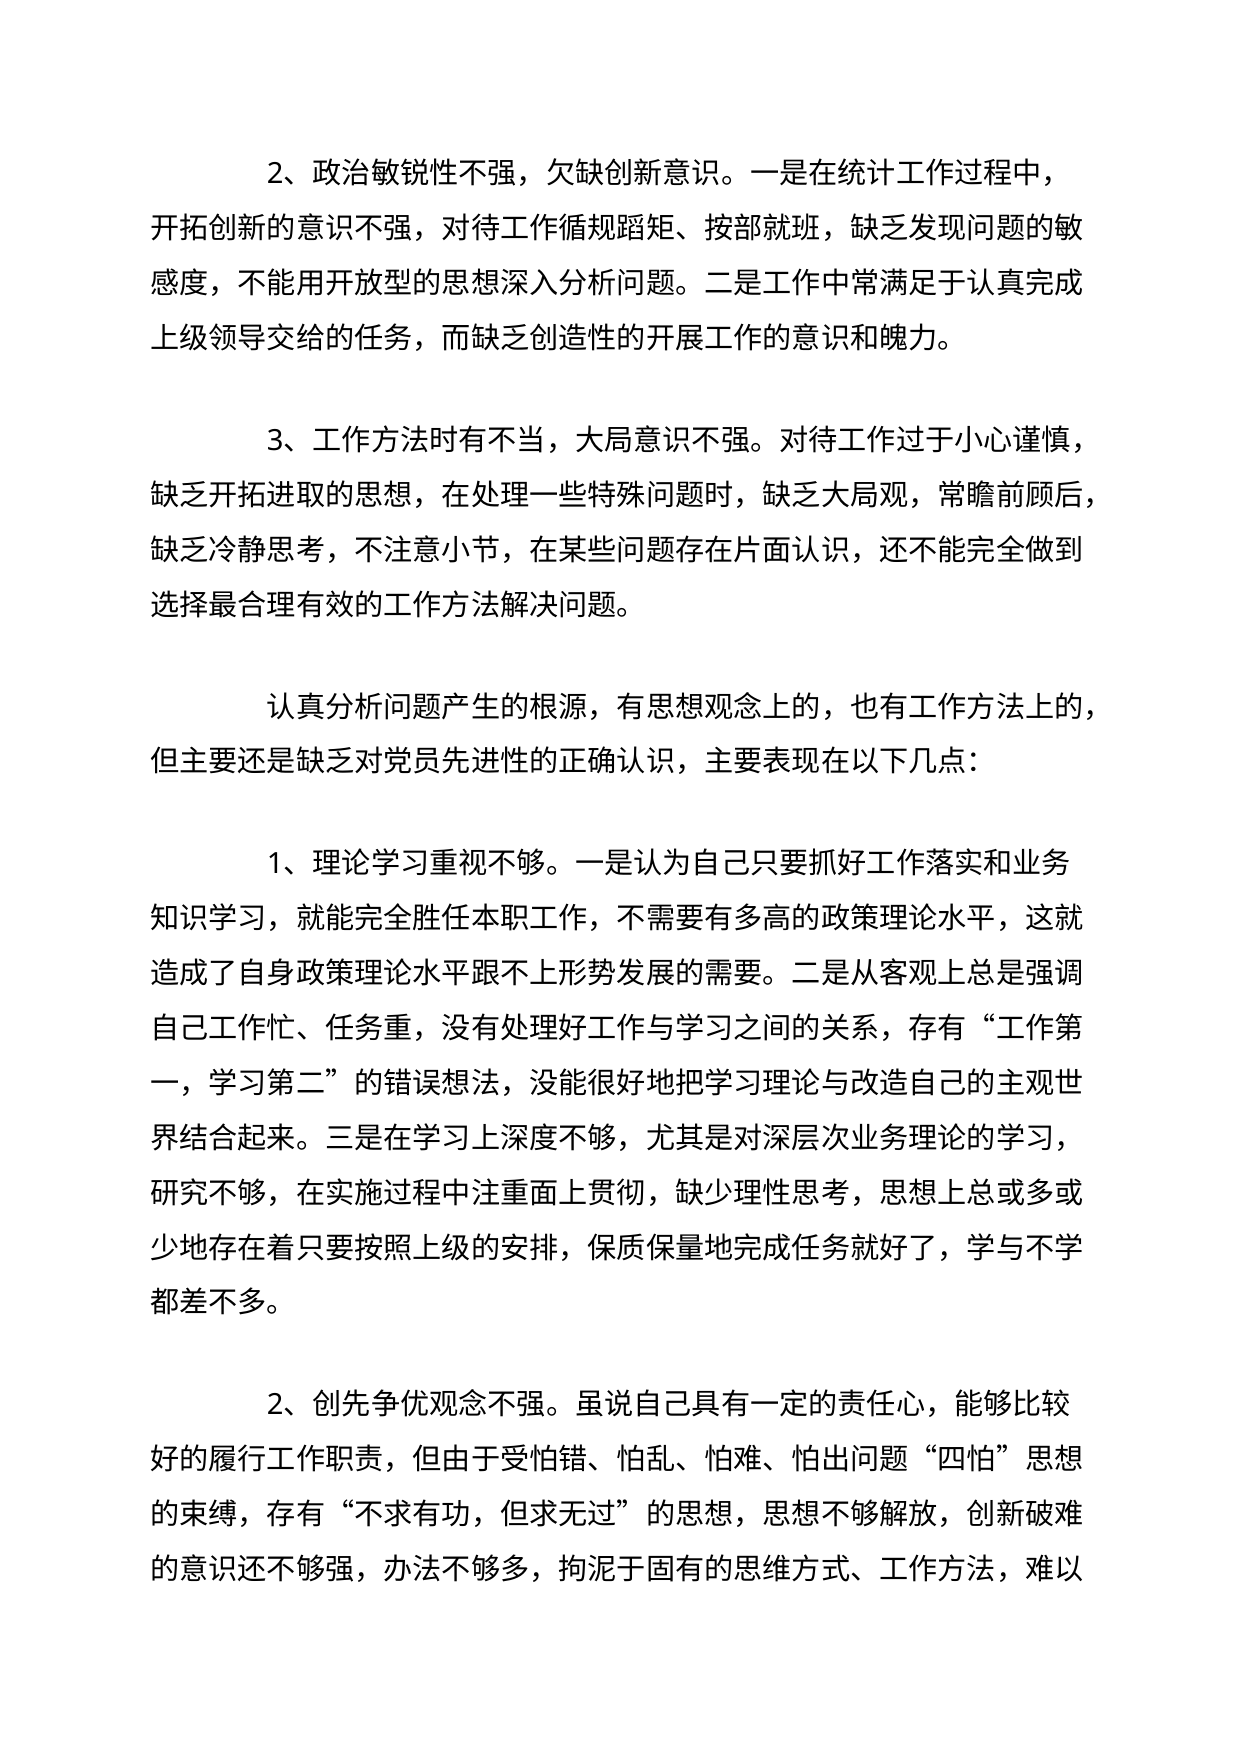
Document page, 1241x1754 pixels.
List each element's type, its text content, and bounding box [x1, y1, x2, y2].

text 1、理论学习重视不够。一是认为自己只要抓好工作落实和业务知识学习，就能完全胜任本职工作，不需要有多高的政策理论水平，这就造成了自身政策理论水平跟不上形势发展的需要。二是从客观上总是强调自己工作忙、任务重，没有处理好工作与学习之间的关系，存有“工作第一，学习第二”的错误想法，没能很好地把学习理论与改造自己的主观世界结合起来。三是在学习上深度不够，尤其是对深层次业务理论的学习，研究不够，在实施过程中注重面上贯彻，缺少理性思考，思想上总或多或少地存在着只要按照上级的安排，保质保量地完成任务就好了，学与不学都差不多。 [150, 840, 1090, 1321]
text 3、工作方法时有不当，大局意识不强。对待工作过于小心谨慎，缺乏开拓进取的思想，在处理一些特殊问题时，缺乏大局观，常瞻前顾后，缺乏冷静思考，不注意小节，在某些问题存在片面认识，还不能完全做到选择最合理有效的工作方法解决问题。 [150, 417, 1090, 624]
text 认真分析问题产生的根源，有思想观念上的，也有工作方法上的，但主要还是缺乏对党员先进性的正确认识，主要表现在以下几点： [150, 683, 1090, 780]
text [150, 1381, 1090, 1588]
text 2、政治敏锐性不强，欠缺创新意识。一是在统计工作过程中，开拓创新的意识不强，对待工作循规蹈矩、按部就班，缺乏发现问题的敏感度，不能用开放型的思想深入分析问题。二是工作中常满足于认真完成上级领导交给的任务，而缺乏创造性的开展工作的意识和魄力。 [150, 150, 1090, 357]
